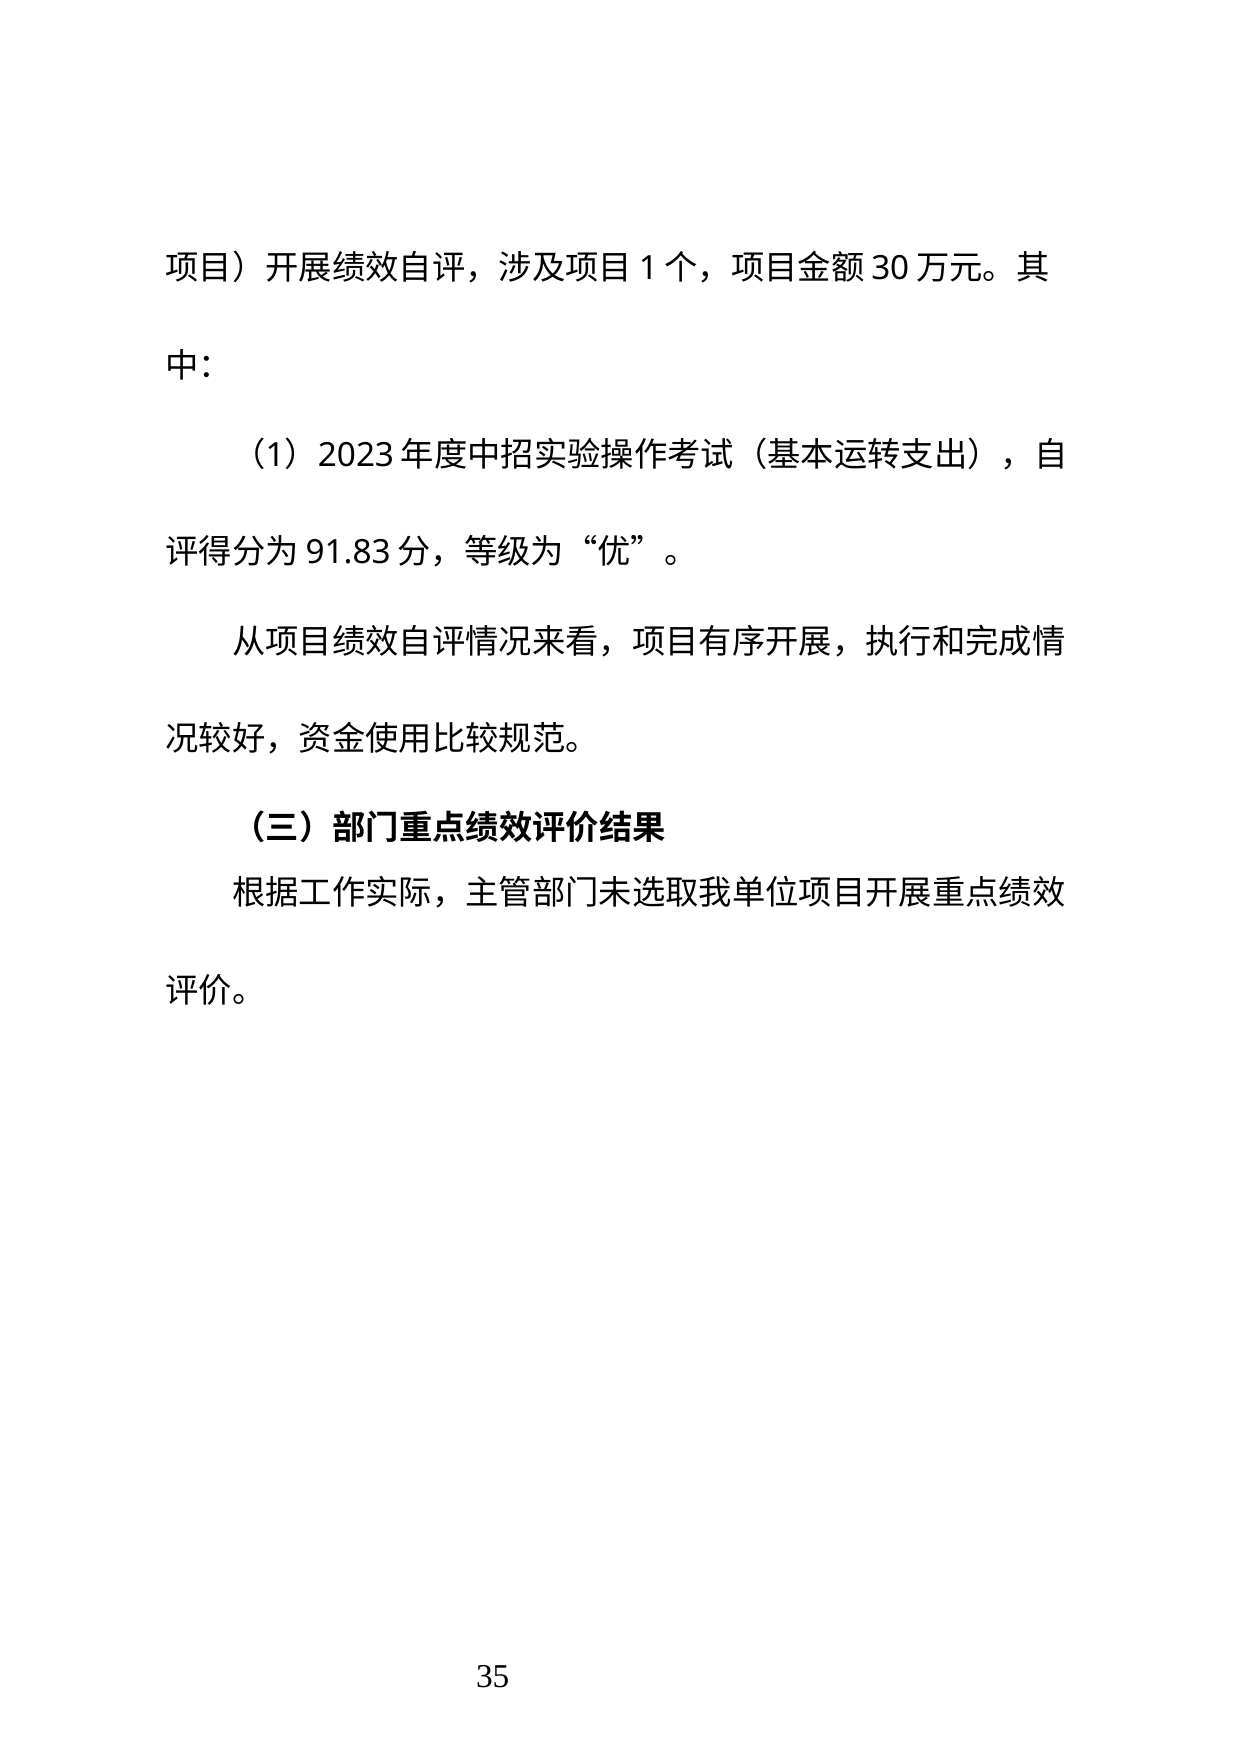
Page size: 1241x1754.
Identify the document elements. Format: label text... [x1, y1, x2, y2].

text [165, 233, 1087, 395]
text （1）2023年度中招实验操作考试（基本运转支出），自评得分为91.83分，等级为“优”。 [165, 419, 1087, 582]
text （三）部门重点绩效评价结果 [165, 793, 1087, 858]
text 从项目绩效自评情况来看，项目有序开展，执行和完成情况较好，资金使用比较规范。 [165, 606, 1087, 769]
text 根据工作实际，主管部门未选取我单位项目开展重点绩效评价。 [165, 858, 1087, 1020]
